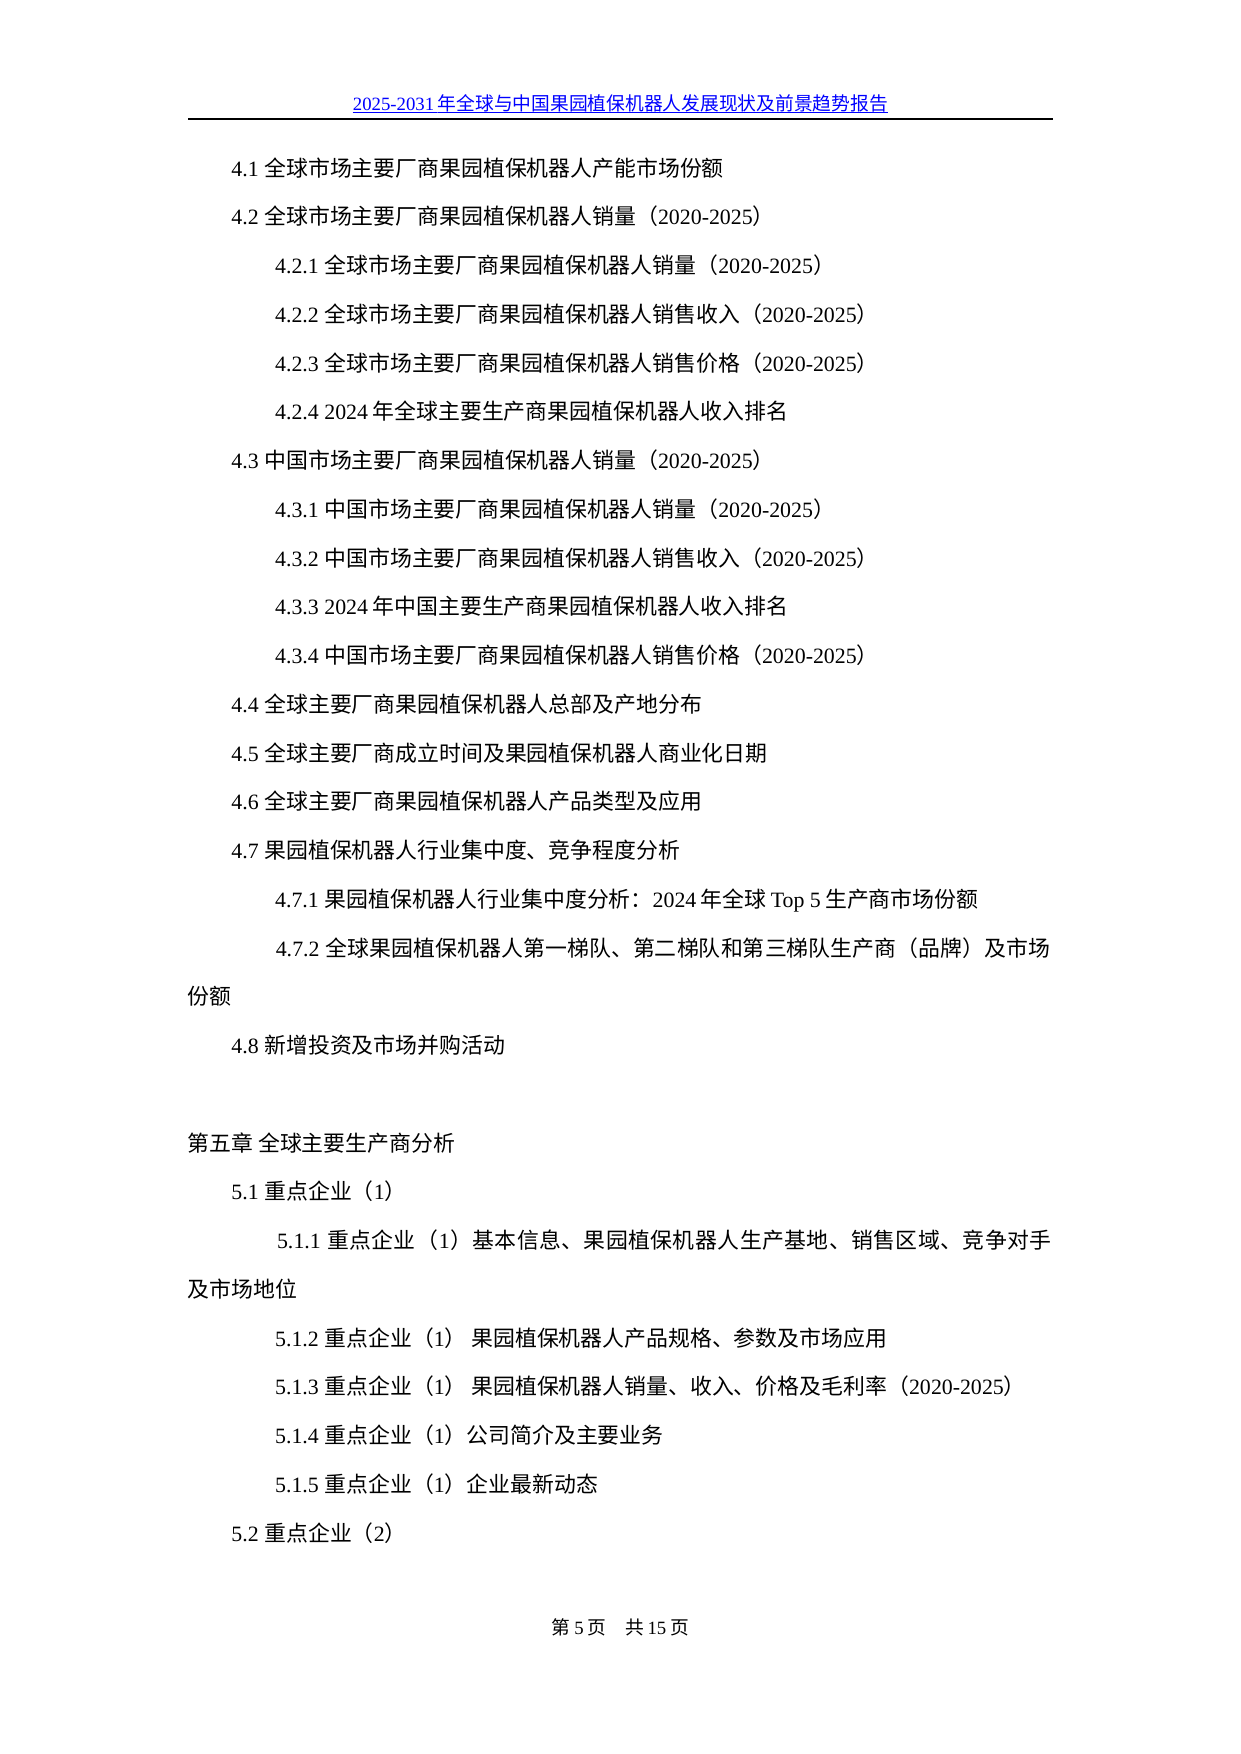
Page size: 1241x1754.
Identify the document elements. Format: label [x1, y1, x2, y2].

text [187, 150, 1053, 1548]
